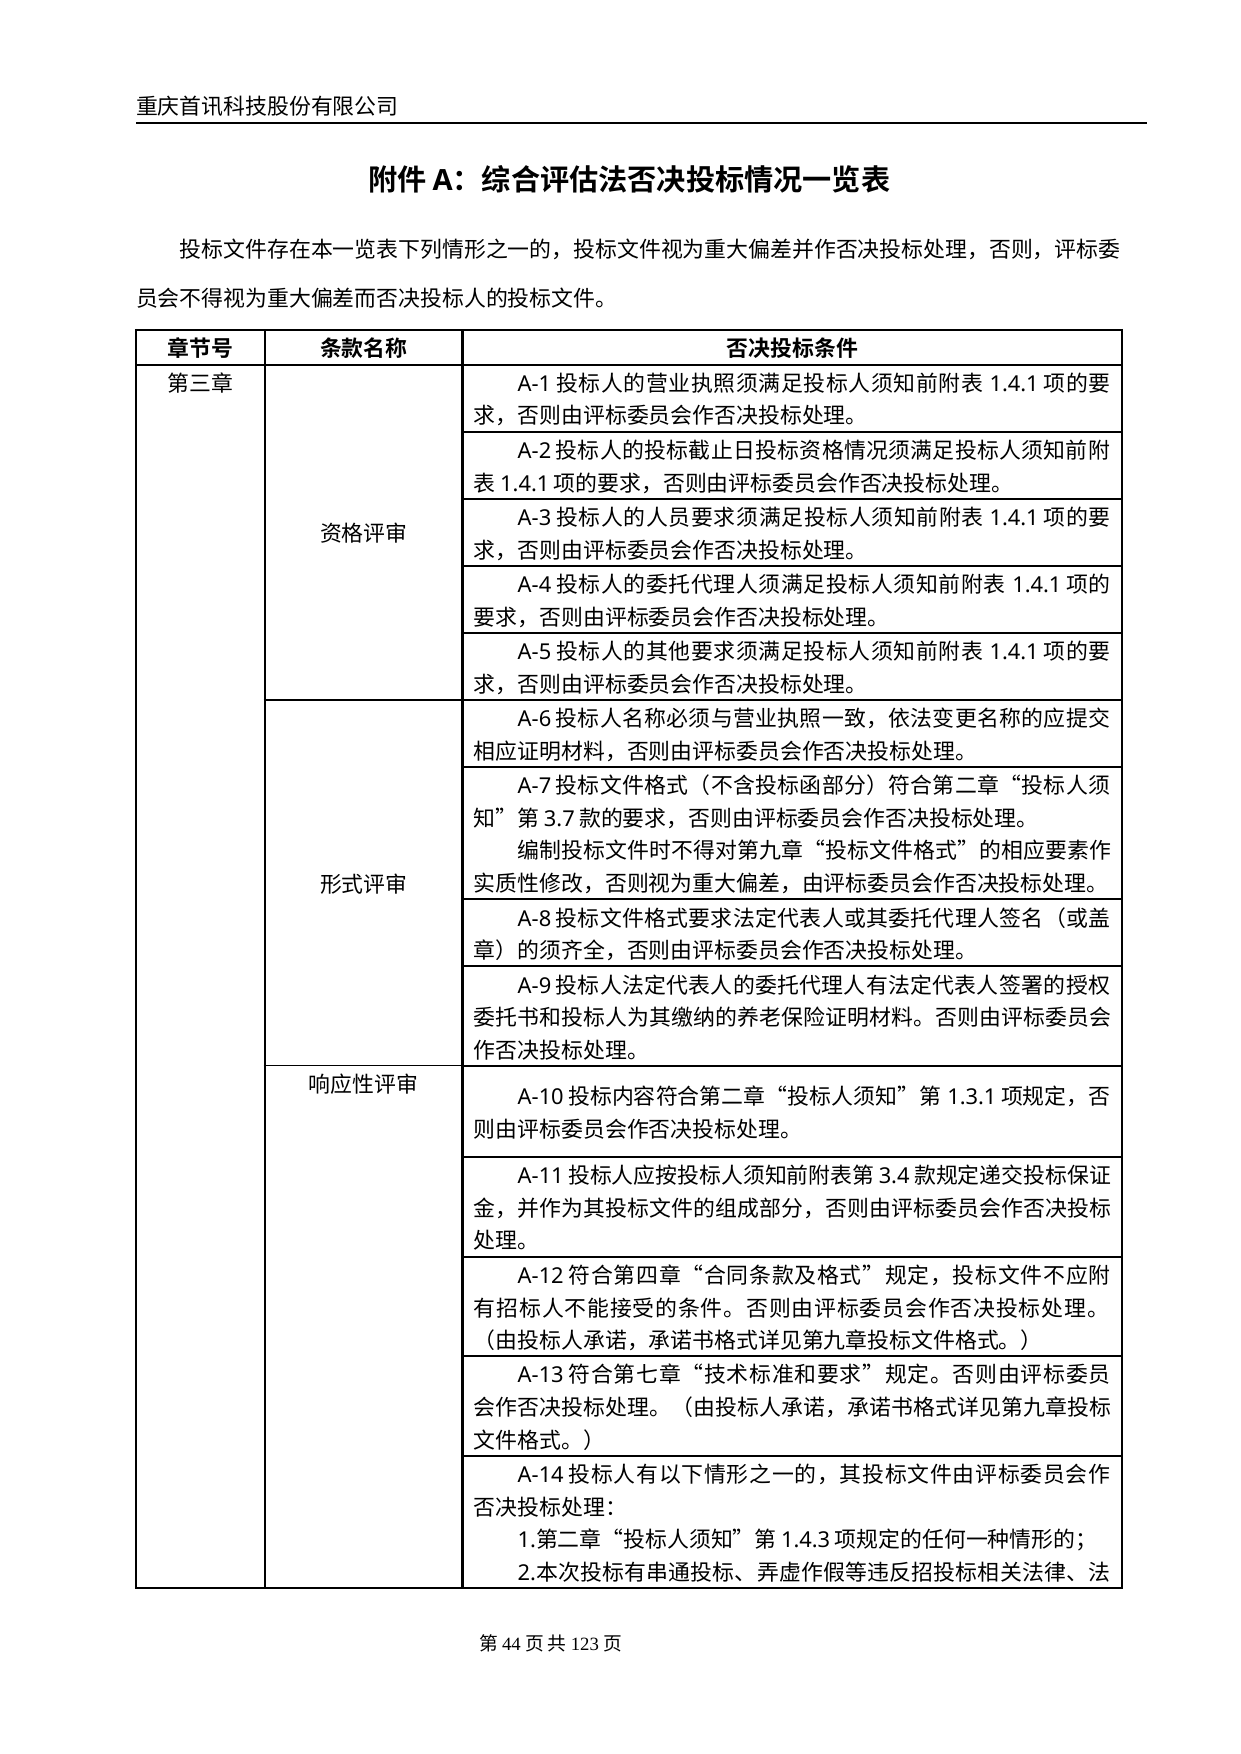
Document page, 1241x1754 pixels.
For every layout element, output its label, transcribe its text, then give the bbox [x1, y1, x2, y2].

subtitle 附件A：综合评估法否决投标情况一览表 [136, 146, 1122, 211]
table_header 条款名称 [266, 331, 461, 363]
table_cell A-2投标人的投标截止日投标资格情况须满足投标人须知前附表1.4.1项的要求，否则由评标委员会作否决投标处理。 [464, 433, 1121, 498]
table_cell 资格评审 [266, 366, 461, 699]
table_cell A-12符合第四章“合同条款及格式”规定，投标文件不应附有招标人不能接受的条件。否则由评标委员会作否决投标处理。（由投标人承诺，承诺书格式详见第九章投标文件格式。） [464, 1258, 1121, 1355]
subtitle 投标文件存在本一览表下列情形之一的，投标文件视为重大偏差并作否决投标处理，否则，评标委员会不得视为重大偏差而否决投标人的投标文件。 [136, 232, 1122, 313]
table_header 否决投标条件 [464, 331, 1121, 363]
table_cell A-8投标文件格式要求法定代表人或其委托代理人签名（或盖章）的须齐全，否则由评标委员会作否决投标处理。 [464, 900, 1121, 965]
table_header 章节号 [137, 331, 264, 363]
table_cell A-4投标人的委托代理人须满足投标人须知前附表1.4.1项的要求，否则由评标委员会作否决投标处理。 [464, 567, 1121, 632]
table_cell A-6投标人名称必须与营业执照一致，依法变更名称的应提交相应证明材料，否则由评标委员会作否决投标处理。 [464, 701, 1121, 766]
table_cell 第三章 [137, 366, 264, 1587]
table_cell A-9投标人法定代表人的委托代理人有法定代表人签署的授权委托书和投标人为其缴纳的养老保险证明材料。否则由评标委员会作否决投标处理。 [464, 967, 1121, 1065]
table_cell A-3投标人的人员要求须满足投标人须知前附表1.4.1项的要求，否则由评标委员会作否决投标处理。 [464, 500, 1121, 565]
table_cell 形式评审 [266, 701, 461, 1065]
table_cell A-7投标文件格式（不含投标函部分）符合第二章“投标人须知”第3.7款的要求，否则由评标委员会作否决投标处理。 编制投标文件时不得对第九章“投标文件格式”的相应要素作实质性修改，否则视为重大偏差，由评标委员会作否决投标处理。 [464, 768, 1121, 898]
table_cell A-11投标人应按投标人须知前附表第3.4款规定递交投标保证金，并作为其投标文件的组成部分，否则由评标委员会作否决投标处理。 [464, 1158, 1121, 1256]
table_cell A-13符合第七章“技术标准和要求”规定。否则由评标委员会作否决投标处理。（由投标人承诺，承诺书格式详见第九章投标文件格式。） [464, 1357, 1121, 1455]
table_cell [464, 1457, 1121, 1587]
table_cell 响应性评审 [266, 1066, 461, 1587]
table_cell A-5投标人的其他要求须满足投标人须知前附表1.4.1项的要求，否则由评标委员会作否决投标处理。 [464, 634, 1121, 699]
table_cell A-10投标内容符合第二章“投标人须知”第1.3.1项规定，否则由评标委员会作否决投标处理。 [464, 1067, 1121, 1156]
table_cell A-1投标人的营业执照须满足投标人须知前附表1.4.1项的要求，否则由评标委员会作否决投标处理。 [464, 366, 1121, 431]
